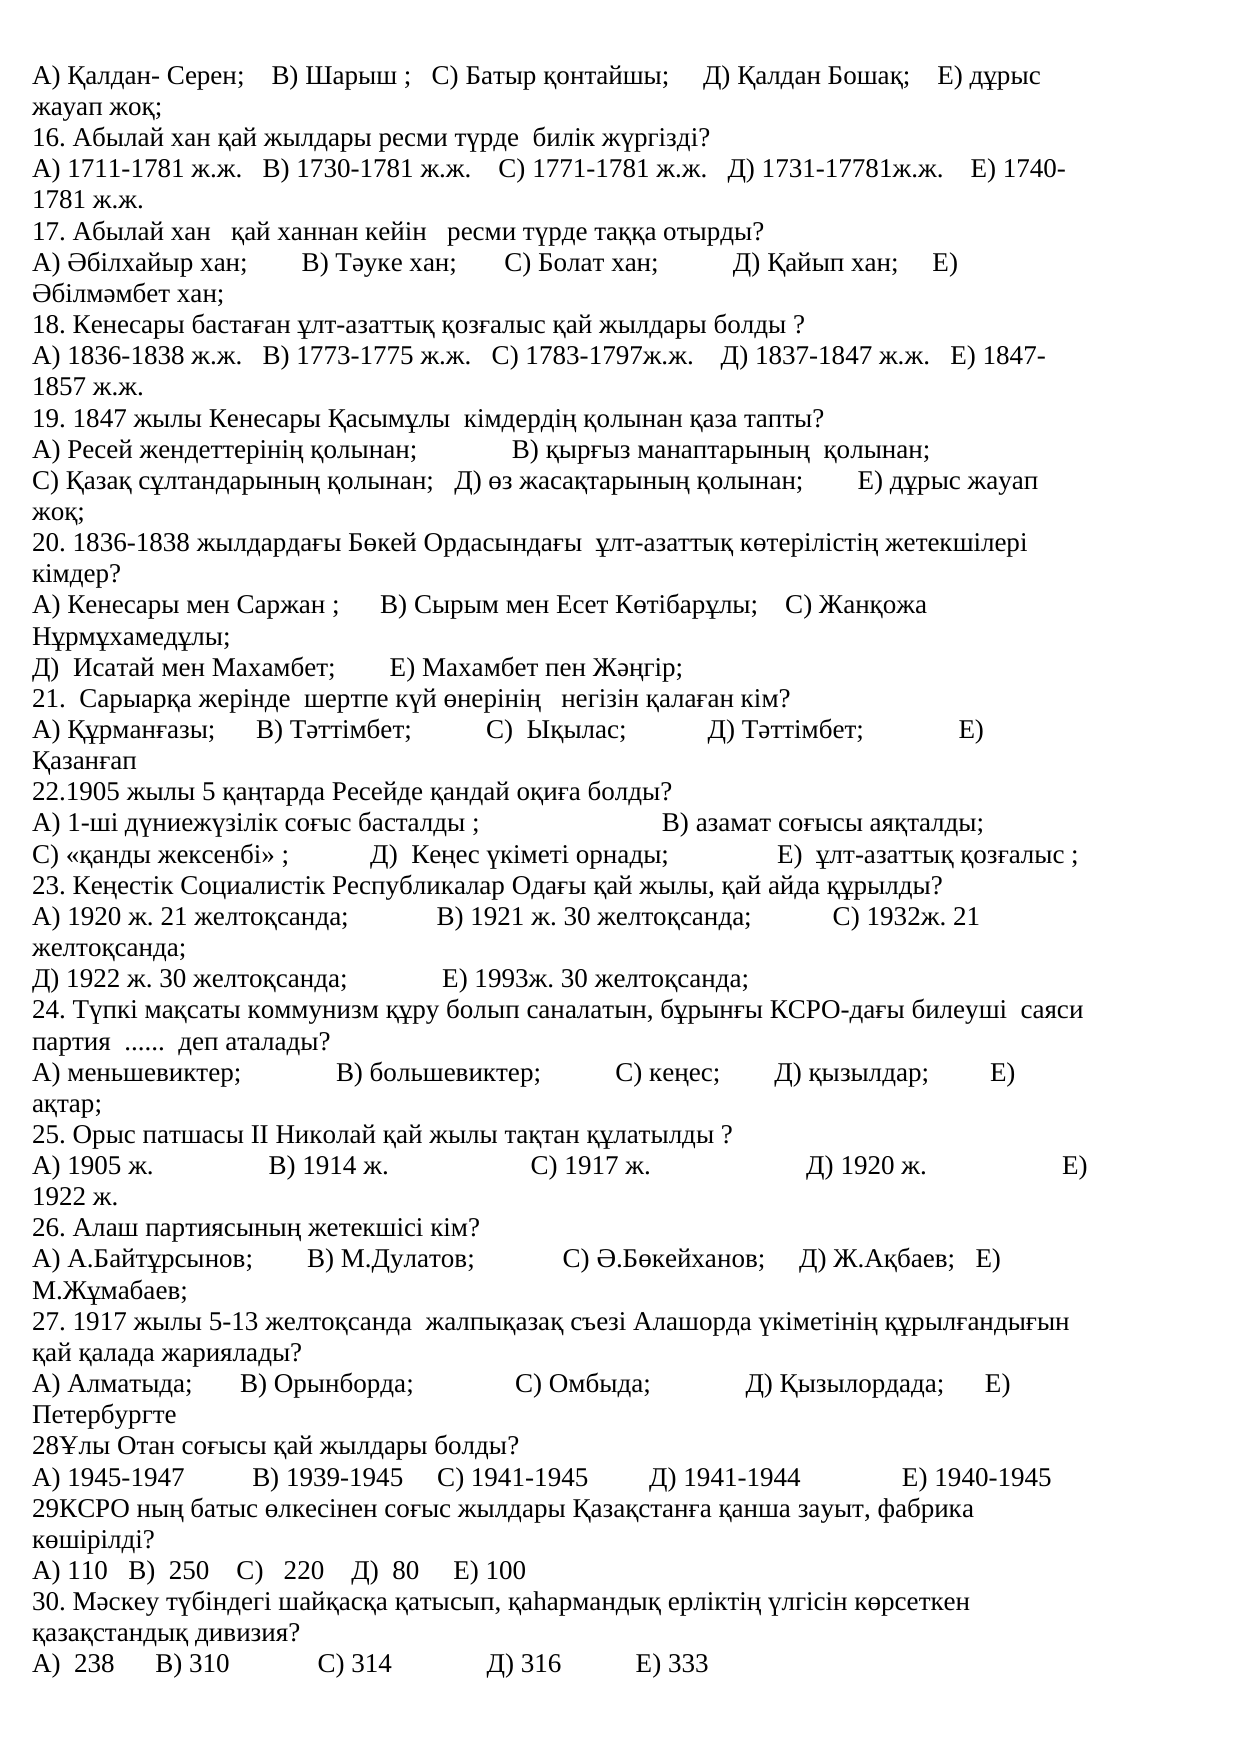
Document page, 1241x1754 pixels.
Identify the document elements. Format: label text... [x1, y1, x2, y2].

text А) меньшевиктер; В) большевиктер; С) кеңес; Д) қызылдар; Е) ақтар; [32, 1056, 1090, 1118]
text 21. Сарыарқа жерінде шертпе күй өнерінің негізін қалаған кім? [32, 682, 1090, 713]
text 19. 1847 жылы Кенесары Қасымұлы кімдердің қолынан қаза тапты? [32, 402, 1090, 433]
text 18. Кенесары бастаған ұлт-азаттық қозғалыс қай жылдары болды ? [32, 308, 1090, 339]
text 16. Абылай хан қай жылдары ресми түрде билік жүргізді? [32, 121, 1090, 152]
text А) Ресей жендеттерінің қолынан; В) қырғыз манаптарының қолынан; [32, 433, 1090, 464]
text А) Қалдан- Серен; В) Шарыш ; С) Батыр қонтайшы; Д) Қалдан Бошақ; Е) дұрыс жауап жоқ; [32, 59, 1090, 121]
text А) 1711-1781 ж.ж. В) 1730-1781 ж.ж. С) 1771-1781 ж.ж. Д) 1731-17781ж.ж. Е) 1740-1781 ж.ж. [32, 152, 1090, 215]
text 24. Түпкі мақсаты коммунизм құру болып саналатын, бұрынғы КСРО-дағы билеуші саяси партия ...... деп аталады? [32, 993, 1090, 1056]
text А) Құрманғазы; В) Тәттімбет; С) Ықылас; Д) Тәттімбет; Е) Қазанғап [32, 713, 1090, 775]
text А) Кенесары мен Саржан ; В) Сырым мен Есет Көтібарұлы; С) Жанқожа Нұрмұхамедұлы; [32, 588, 1090, 651]
text А) 1-ші дүниежүзілік соғыс басталды ; В) азамат соғысы аяқталды; [32, 807, 1090, 838]
text 26. Алаш партиясының жетекшісі кім? [32, 1211, 1090, 1243]
text 25. Орыс патшасы ІІ Николай қай жылы тақтан құлатылды ? [32, 1118, 1090, 1149]
text А) 238 В) 310 С) 314 Д) 316 Е) 333 [32, 1647, 1090, 1679]
text 28Ұлы Отан соғысы қай жылдары болды? [32, 1429, 1090, 1461]
text Д) 1922 ж. 30 желтоқсанда; Е) 1993ж. 30 желтоқсанда; [32, 962, 1090, 993]
text А) Әбілхайыр хан; В) Тәуке хан; С) Болат хан; Д) Қайып хан; Е) Әбілмәмбет хан; [32, 246, 1090, 308]
text 23. Кеңестік Социалистік Республикалар Одағы қай жылы, қай айда құрылды? [32, 869, 1090, 900]
text А) А.Байтұрсынов; В) М.Дулатов; С) Ә.Бөкейханов; Д) Ж.Ақбаев; Е) М.Жұмабаев; [32, 1243, 1090, 1305]
text 27. 1917 жылы 5-13 желтоқсанда жалпықазақ съезі Алашорда үкіметінің құрылғандығын қай қалада жариялады? [32, 1305, 1090, 1367]
text 20. 1836-1838 жылдардағы Бөкей Ордасындағы ұлт-азаттық көтерілістің жетекшілері кімдер? [32, 526, 1090, 588]
text А) Алматыда; В) Орынборда; С) Омбыда; Д) Қызылордада; Е) Петербургте [32, 1367, 1090, 1429]
text С) «қанды жексенбі» ; Д) Кеңес үкіметі орнады; Е) ұлт-азаттық қозғалыс ; [32, 838, 1090, 869]
text 17. Абылай хан қай ханнан кейін ресми түрде таққа отырды? [32, 215, 1090, 246]
text С) Қазақ сұлтандарының қолынан; Д) өз жасақтарының қолынан; Е) дұрыс жауап жоқ; [32, 464, 1090, 526]
text А) 1905 ж. В) 1914 ж. С) 1917 ж. Д) 1920 ж. Е) 1922 ж. [32, 1149, 1090, 1211]
text 29КСРО ның батыс өлкесінен соғыс жылдары Қазақстанға қанша зауыт, фабрика көшірілді? [32, 1492, 1090, 1554]
text 30. Мәскеу түбіндегі шайқасқа қатысып, қаһармандық ерліктің үлгісін көрсеткен қазақстандық дивизия? [32, 1585, 1090, 1647]
text А) 1920 ж. 21 желтоқсанда; В) 1921 ж. 30 желтоқсанда; С) 1932ж. 21 желтоқсанда; [32, 900, 1090, 962]
text Д) Исатай мен Махамбет; Е) Махамбет пен Жәңгір; [32, 651, 1090, 682]
text 22.1905 жылы 5 қаңтарда Ресейде қандай оқиға болды? [32, 775, 1090, 807]
text А) 110 В) 250 С) 220 Д) 80 Е) 100 [32, 1554, 1090, 1585]
text А) 1945-1947 В) 1939-1945 С) 1941-1945 Д) 1941-1944 Е) 1940-1945 [32, 1461, 1090, 1492]
text А) 1836-1838 ж.ж. В) 1773-1775 ж.ж. С) 1783-1797ж.ж. Д) 1837-1847 ж.ж. Е) 1847-1857 ж.ж. [32, 339, 1090, 402]
